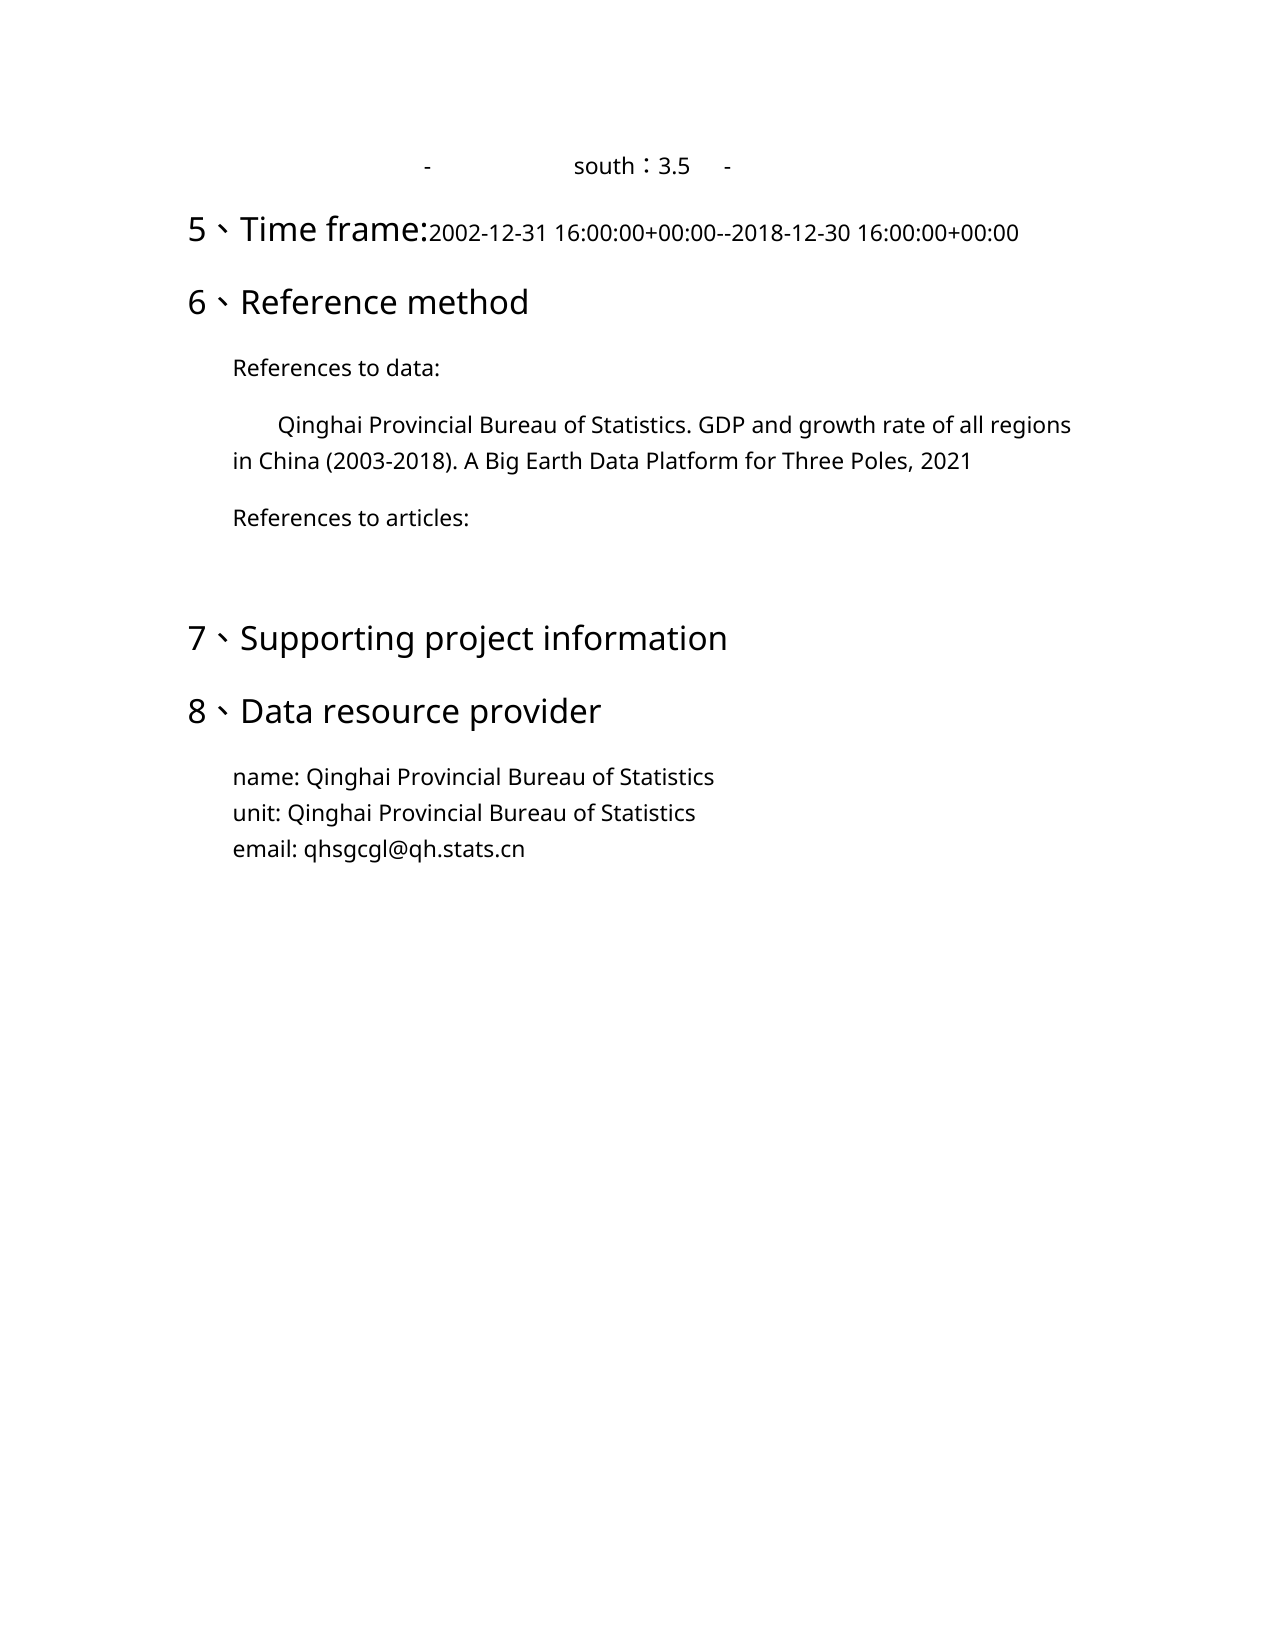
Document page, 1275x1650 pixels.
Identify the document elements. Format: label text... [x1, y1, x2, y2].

text 8、Data resource provider [187, 688, 1087, 733]
text Qinghai Provincial Bureau of Statistics. GDP and growth rate of all regions in China (2003-2018). A Big Earth Data Platform for Three Poles, 2021 [232, 409, 1087, 476]
text name: Qinghai Provincial Bureau of Statistics unit: Qinghai Provincial Bureau of Statistics email: qhsgcgl@qh.stats.cn [232, 761, 1087, 936]
table_cell - [413, 150, 562, 206]
text References to articles: [232, 501, 1087, 533]
text 6、Reference method [187, 279, 1087, 324]
table_cell south：3.5 [563, 150, 712, 206]
text References to data: [232, 352, 1087, 383]
table_cell - [713, 150, 862, 206]
text 7、Supporting project information [187, 615, 1087, 660]
text 5、Time frame:2002-12-31 16:00:00+00:00--2018-12-30 16:00:00+00:00 [187, 206, 1087, 251]
